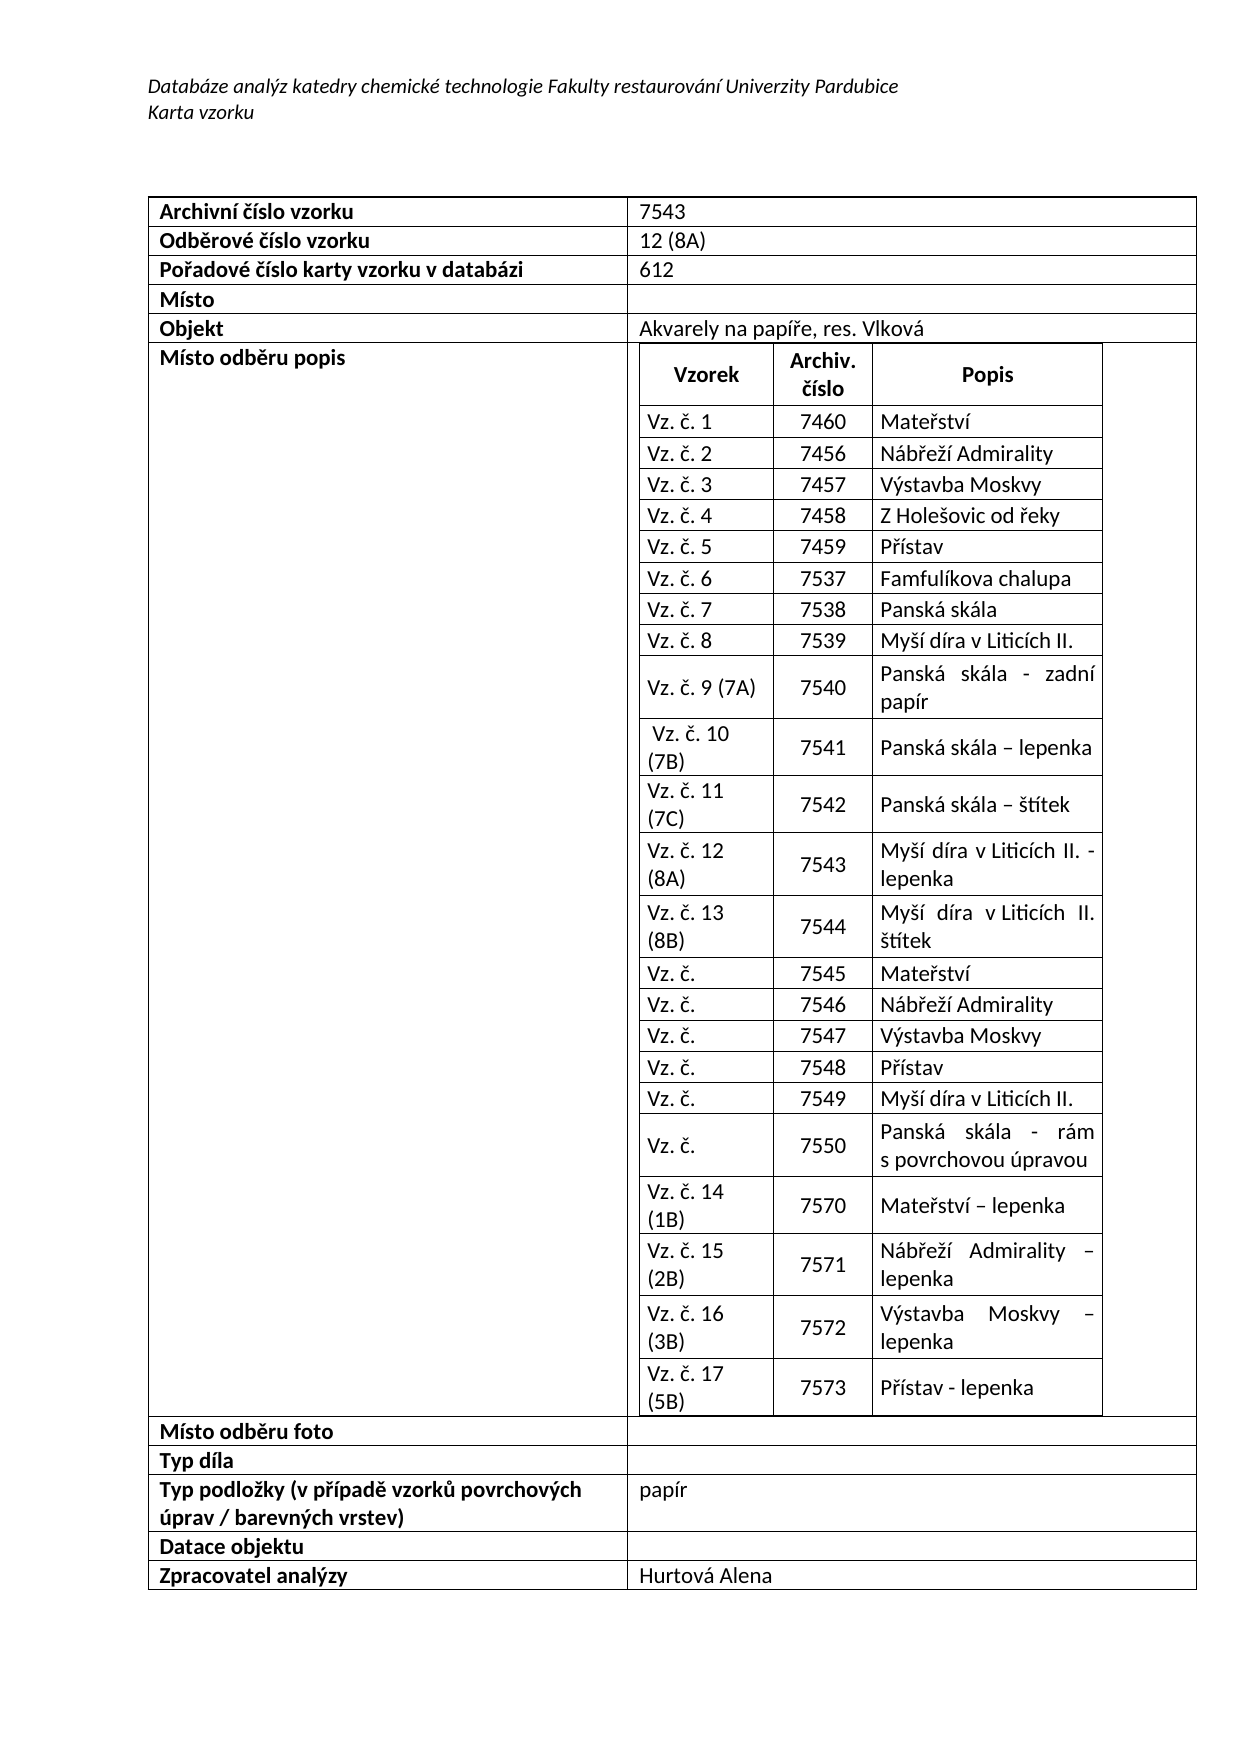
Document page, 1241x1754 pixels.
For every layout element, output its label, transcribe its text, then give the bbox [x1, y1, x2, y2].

table_cell [774, 656, 872, 718]
table_cell Hurtová Alena [628, 1561, 1196, 1589]
table_cell [640, 625, 773, 655]
table_cell [873, 563, 1102, 593]
table_cell [873, 1052, 1102, 1082]
table_cell [774, 594, 872, 624]
table_cell [873, 1021, 1102, 1051]
table_cell [774, 406, 872, 437]
table_cell [628, 1446, 1196, 1474]
table_cell [628, 285, 1196, 313]
table_cell Typ podložky (v případě vzorků povrchových úprav / barevných vrstev) [149, 1475, 627, 1531]
table_cell [640, 500, 773, 530]
table_cell Místo odběru popis [149, 343, 627, 1416]
table_cell [640, 563, 773, 593]
table_cell Akvarely na papíře, res. Vlková [628, 314, 1196, 342]
table_cell [640, 896, 773, 957]
table_cell Odběrové číslo vzorku [149, 227, 627, 254]
table_cell [640, 406, 773, 437]
table_cell [774, 563, 872, 593]
table_cell [873, 406, 1102, 437]
table_cell [774, 1052, 872, 1082]
table_cell [873, 625, 1102, 655]
table_cell [640, 438, 773, 468]
table_cell Zpracovatel analýzy [149, 1561, 627, 1589]
table_cell [873, 958, 1102, 988]
table_cell 612 [628, 256, 1196, 284]
table_cell [640, 1021, 773, 1051]
table_cell [873, 896, 1102, 957]
table_cell [628, 343, 639, 1416]
table_cell [774, 1021, 872, 1051]
table_cell [628, 1417, 1196, 1445]
table_cell [774, 896, 872, 957]
table_cell [774, 989, 872, 1020]
table_cell [1103, 343, 1196, 1416]
table_cell [873, 594, 1102, 624]
table_cell [774, 531, 872, 562]
table_cell [640, 469, 773, 499]
table_cell [873, 344, 1102, 405]
table_cell [640, 531, 773, 562]
table_cell [640, 344, 773, 405]
table_cell [628, 1532, 1196, 1560]
table_cell [640, 1083, 773, 1113]
table_cell Typ díla [149, 1446, 627, 1474]
table_cell [873, 469, 1102, 499]
table_cell [873, 1296, 1102, 1358]
table_cell [640, 1359, 773, 1415]
table_cell 12 (8A) [628, 227, 1196, 254]
table_cell [774, 776, 872, 832]
table_cell [873, 989, 1102, 1020]
table_header Archivní číslo vzorku [149, 198, 627, 226]
table_cell Datace objektu [149, 1532, 627, 1560]
table_cell [873, 776, 1102, 832]
table_cell [774, 833, 872, 895]
table_cell [640, 776, 773, 832]
table_cell [774, 1359, 872, 1415]
table_cell Místo [149, 285, 627, 313]
table_cell [774, 1296, 872, 1358]
table_cell Pořadové číslo karty vzorku v databázi [149, 256, 627, 284]
table_cell [873, 500, 1102, 530]
table_cell [774, 625, 872, 655]
table_cell [774, 1083, 872, 1113]
table_cell [873, 833, 1102, 895]
table_cell [774, 344, 872, 405]
table_cell [873, 656, 1102, 718]
table_cell [640, 958, 773, 988]
table_cell [873, 1083, 1102, 1113]
table_cell [873, 1359, 1102, 1415]
table_cell [774, 719, 872, 775]
table_cell [640, 1296, 773, 1358]
table_cell [774, 958, 872, 988]
table_cell [774, 1114, 872, 1176]
table_cell [774, 1234, 872, 1295]
table_cell [774, 1177, 872, 1233]
table_cell [640, 1114, 773, 1176]
table_cell [774, 500, 872, 530]
table_cell Objekt [149, 314, 627, 342]
table_cell [774, 438, 872, 468]
table_header 7543 [628, 198, 1196, 226]
table_cell [640, 989, 773, 1020]
table_cell [640, 719, 773, 775]
table_cell [873, 531, 1102, 562]
table_cell [873, 1114, 1102, 1176]
table_cell [640, 1052, 773, 1082]
table_cell [640, 1234, 773, 1295]
table_cell [640, 1177, 773, 1233]
table_cell Místo odběru foto [149, 1417, 627, 1445]
table_cell [640, 833, 773, 895]
table_cell [640, 594, 773, 624]
table_cell [873, 719, 1102, 775]
table_cell [774, 469, 872, 499]
table_cell [873, 1177, 1102, 1233]
table_cell papír [628, 1475, 1196, 1531]
table_cell [873, 1234, 1102, 1295]
table_cell [873, 438, 1102, 468]
table_cell [640, 656, 773, 718]
